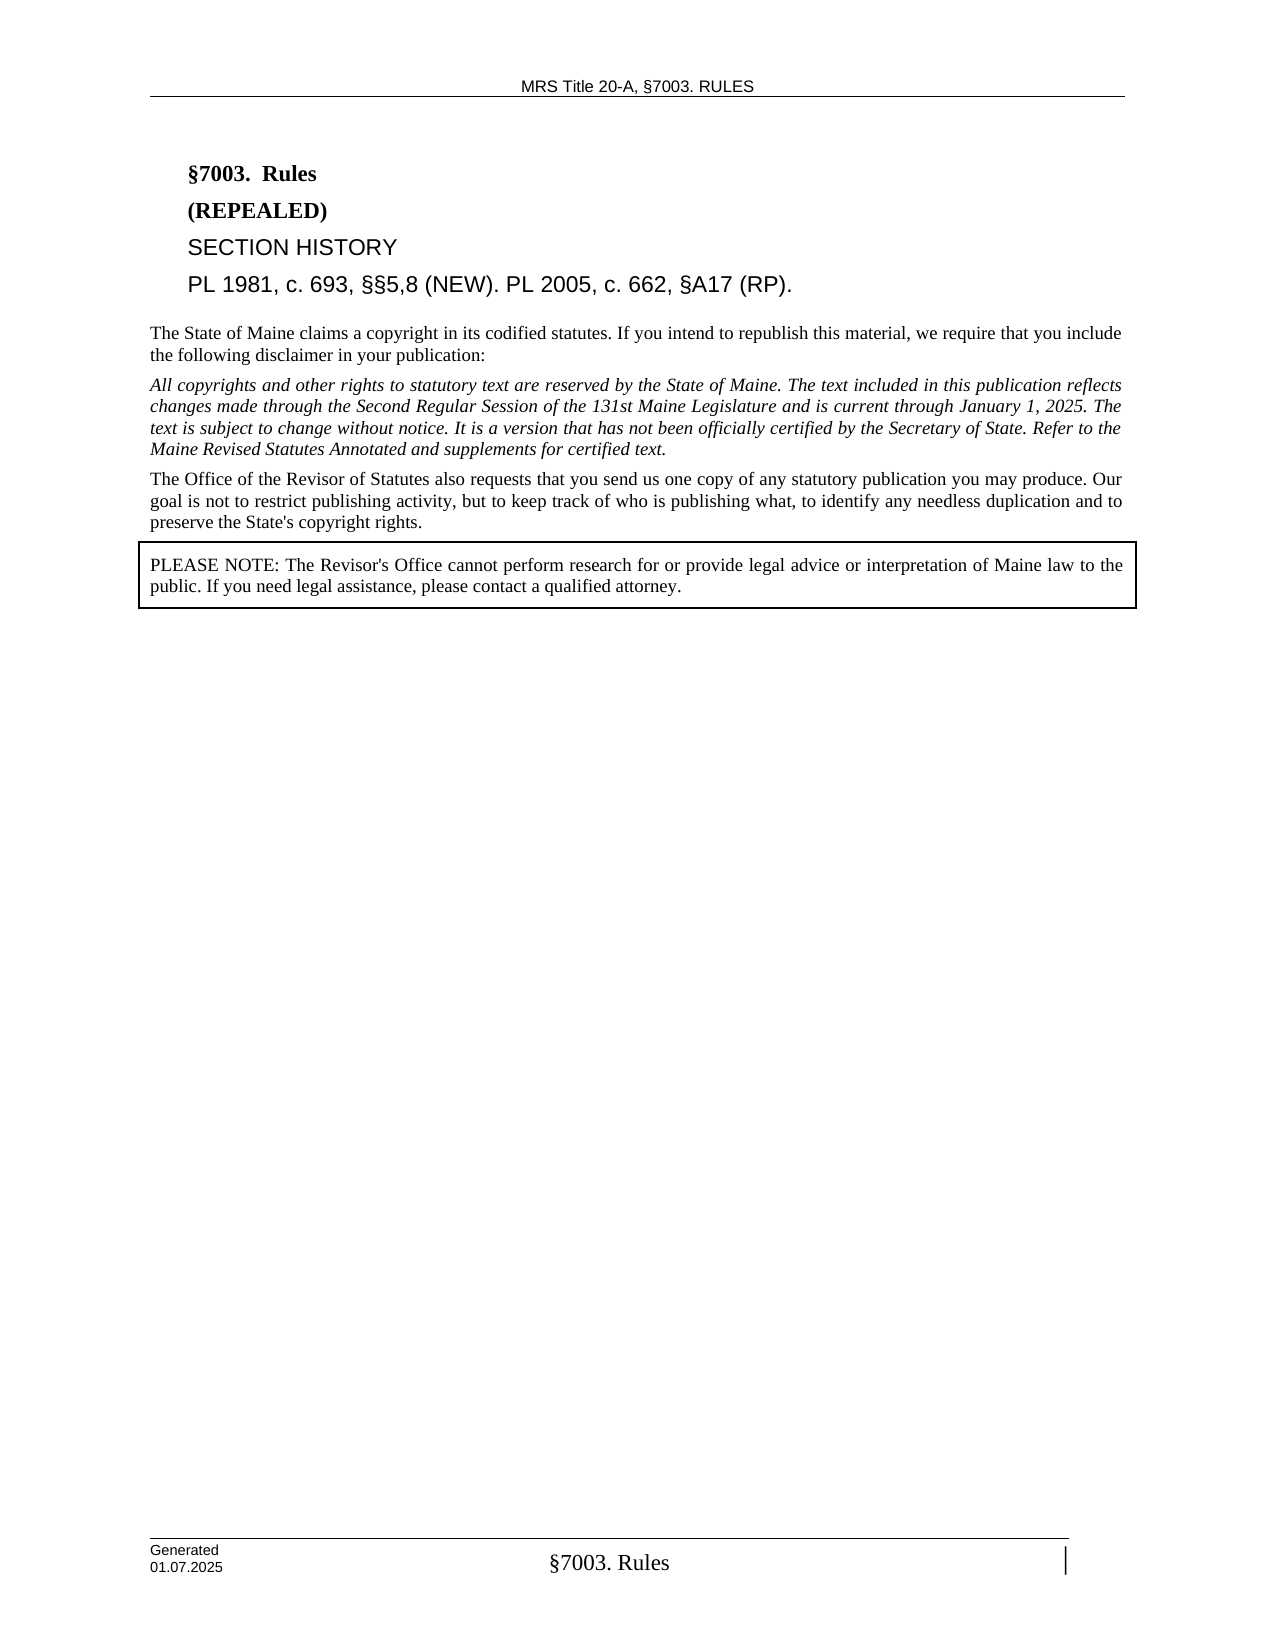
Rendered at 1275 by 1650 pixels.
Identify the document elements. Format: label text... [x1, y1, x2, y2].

text All copyrights and other rights to statutory text are reserved by the State of Maine. The text included in this publication reflects changes made through the Second Regular Session of the 131st Maine Legislature and is current through January 1, 2025 . The text is subject to change without notice. It is a version that has not been officially certified by the Secretary of State. Refer to the Maine Revised Statutes Annotated and supplements for certified text. [150, 373, 1125, 460]
text SECTION HISTORY [187, 234, 1125, 260]
text §7003. Rules [187, 160, 1125, 187]
text The Office of the Revisor of Statutes also requests that you send us one copy of any statutory publication you may produce. Our goal is not to restrict publishing activity, but to keep track of who is publishing what, to identify any needless duplication and to preserve the State's copyright rights. [150, 468, 1125, 533]
text PLEASE NOTE: The Revisor's Office cannot perform research for or provide legal advice or interpretation of Maine law to the public. If you need legal assistance, please contact a qualified attorney. [140, 543, 1135, 607]
text PL 1981, c. 693, §§5,8 (NEW). PL 2005, c. 662, §A17 (RP). [187, 271, 1125, 297]
text The State of Maine claims a copyright in its codified statutes. If you intend to republish this material, we require that you include the following disclaimer in your publication: [150, 322, 1125, 365]
text (REPEALED) [187, 197, 1125, 223]
